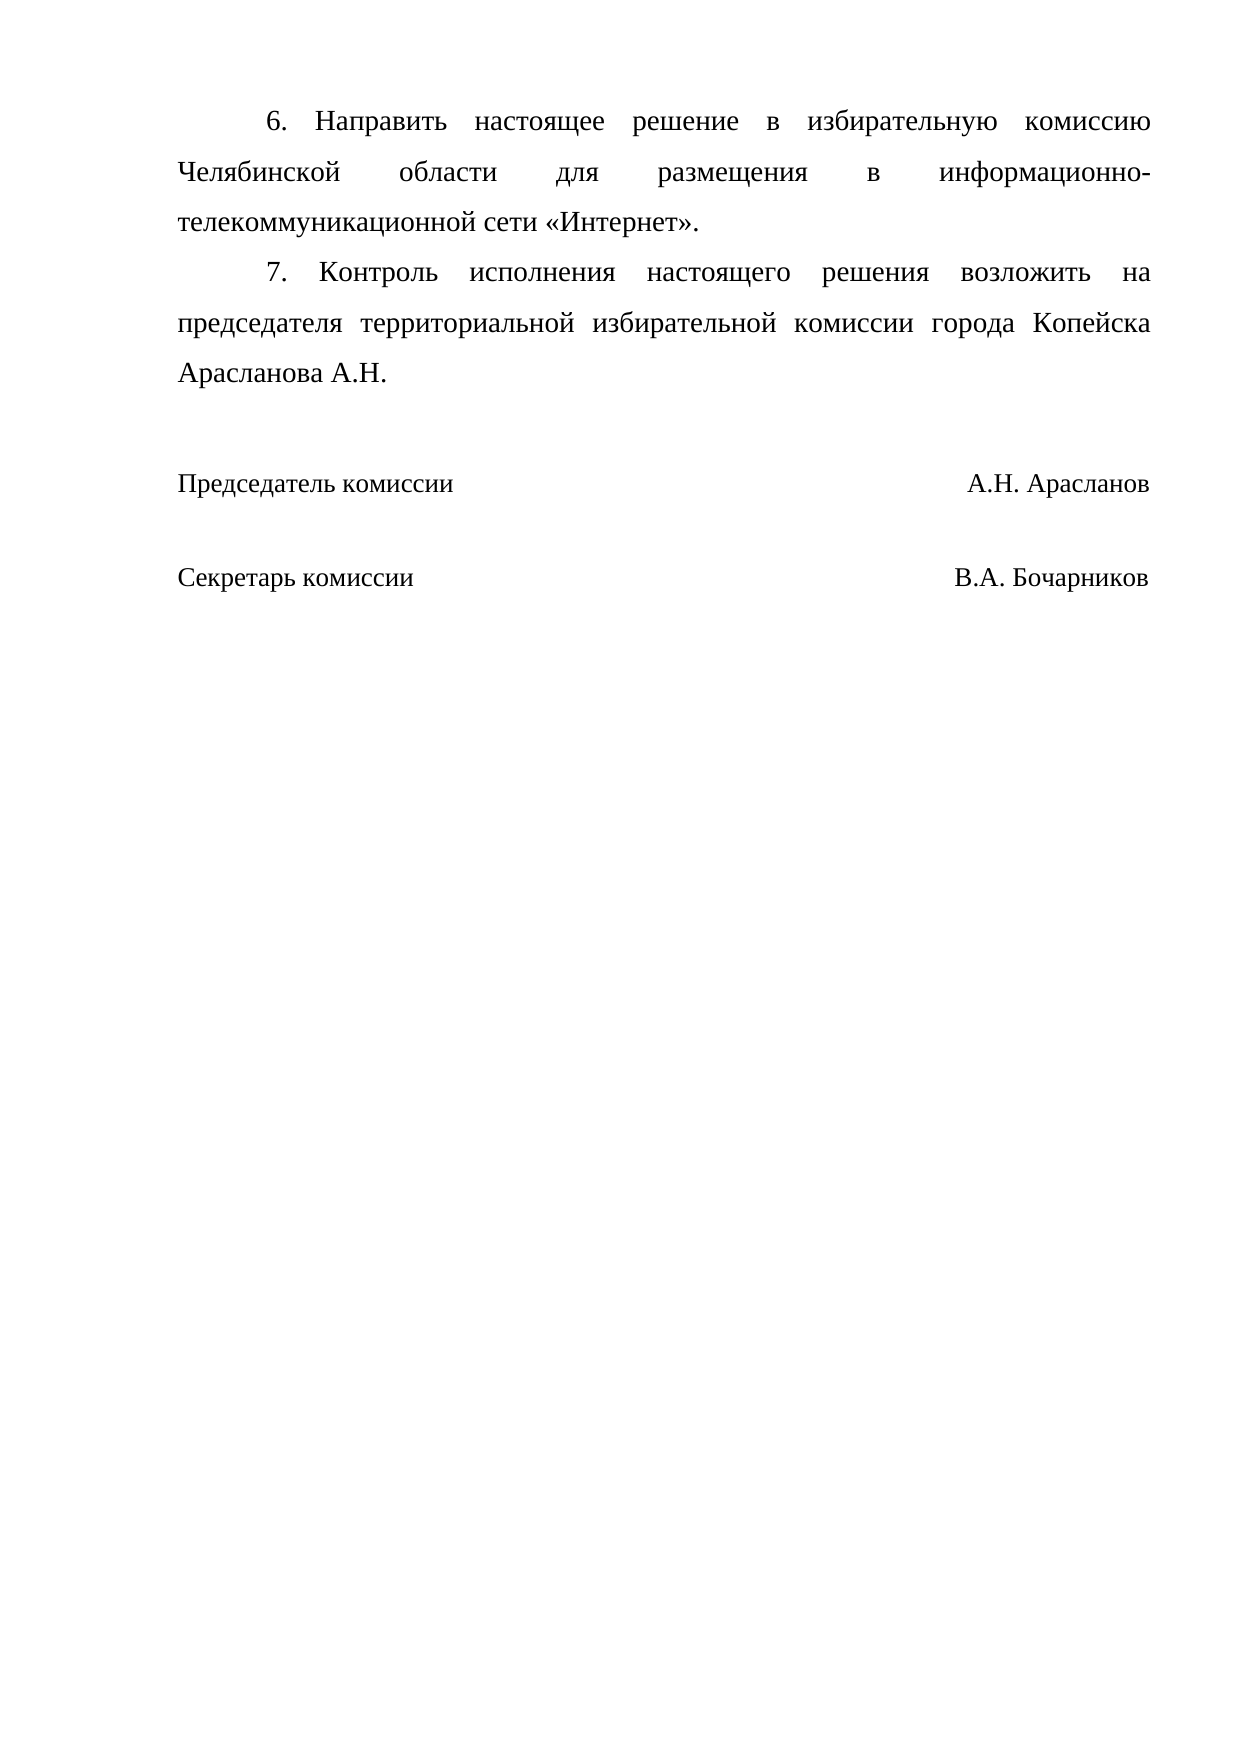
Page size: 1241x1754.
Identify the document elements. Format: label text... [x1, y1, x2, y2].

text 7. Контроль исполнения настоящего решения возложить на председателя территориальной избирательной комиссии города Копейска Арасланова А.Н. [177, 254, 1152, 388]
text 6. Направить настоящее решение в избирательную комиссию Челябинской области для размещения в информационно-телекоммуникационной сети «Интернет». [177, 103, 1152, 238]
text Секретарь комиссии В.А. Бочарников [177, 561, 1152, 592]
text Председатель комиссии А.Н. Арасланов [177, 468, 1152, 499]
